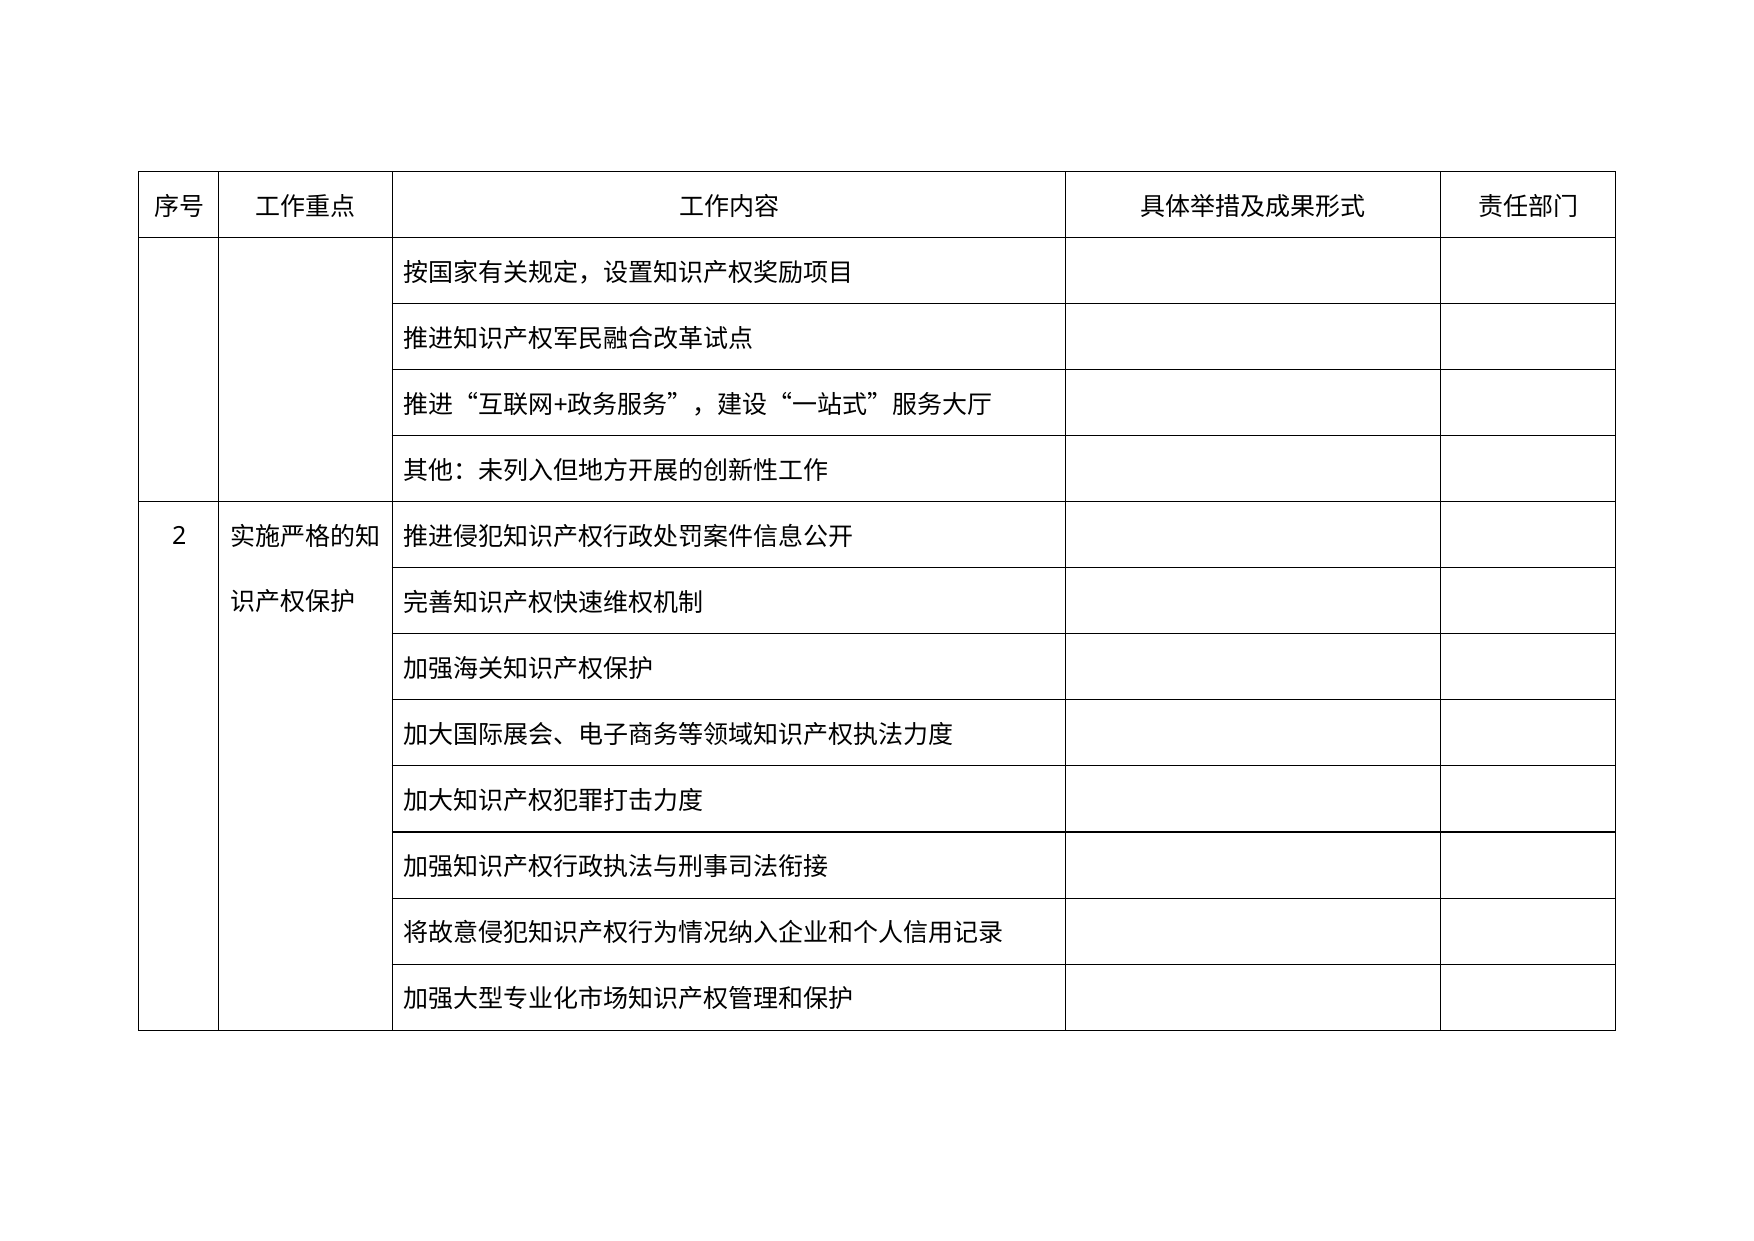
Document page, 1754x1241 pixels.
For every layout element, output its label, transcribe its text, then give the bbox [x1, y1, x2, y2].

table_header 具体举措及成果形式 [1066, 172, 1440, 237]
table_header 工作重点 [219, 172, 392, 237]
table_cell [1441, 304, 1615, 369]
table_cell 加大知识产权犯罪打击力度 [393, 766, 1065, 831]
table_cell [1441, 700, 1615, 765]
table_cell 推进知识产权军民融合改革试点 [393, 304, 1065, 369]
table_header 工作内容 [393, 172, 1065, 237]
table_cell 推进侵犯知识产权行政处罚案件信息公开 [393, 502, 1065, 567]
table_cell 其他：未列入但地方开展的创新性工作 [393, 436, 1065, 501]
table_cell 加强海关知识产权保护 [393, 634, 1065, 699]
table_cell [1441, 502, 1615, 567]
table_cell [1066, 370, 1440, 435]
table_cell [1066, 568, 1440, 633]
table_cell 加强大型专业化市场知识产权管理和保护 [393, 965, 1065, 1029]
table_cell 加强知识产权行政执法与刑事司法衔接 [393, 833, 1065, 897]
table_cell [1066, 238, 1440, 303]
table_cell [1441, 370, 1615, 435]
table_cell [1066, 436, 1440, 501]
table_cell [1066, 304, 1440, 369]
table_header 责任部门 [1441, 172, 1615, 237]
table_cell [1441, 766, 1615, 831]
table_cell [1441, 634, 1615, 699]
table_cell [1441, 238, 1615, 303]
table_cell [1441, 436, 1615, 501]
table_cell [1441, 965, 1615, 1029]
table_header 序号 [139, 172, 218, 237]
table_cell [1066, 899, 1440, 963]
table_cell [1066, 700, 1440, 765]
table_cell 完善知识产权快速维权机制 [393, 568, 1065, 633]
table_cell 按国家有关规定，设置知识产权奖励项目 [393, 238, 1065, 303]
table_cell 2 [139, 502, 218, 1029]
table_cell [1066, 833, 1440, 897]
table_cell [1441, 833, 1615, 897]
table_cell [1441, 899, 1615, 963]
table_cell 加大国际展会、电子商务等领域知识产权执法力度 [393, 700, 1065, 765]
table_cell [1066, 766, 1440, 831]
table_cell 实施严格的知识产权保护 [219, 502, 392, 1029]
table_cell [1066, 965, 1440, 1029]
table_cell 将故意侵犯知识产权行为情况纳入企业和个人信用记录 [393, 899, 1065, 963]
table_cell 推进“互联网+政务服务”，建设“一站式”服务大厅 [393, 370, 1065, 435]
table_cell [1066, 502, 1440, 567]
table_cell [1441, 568, 1615, 633]
table_cell [1066, 634, 1440, 699]
